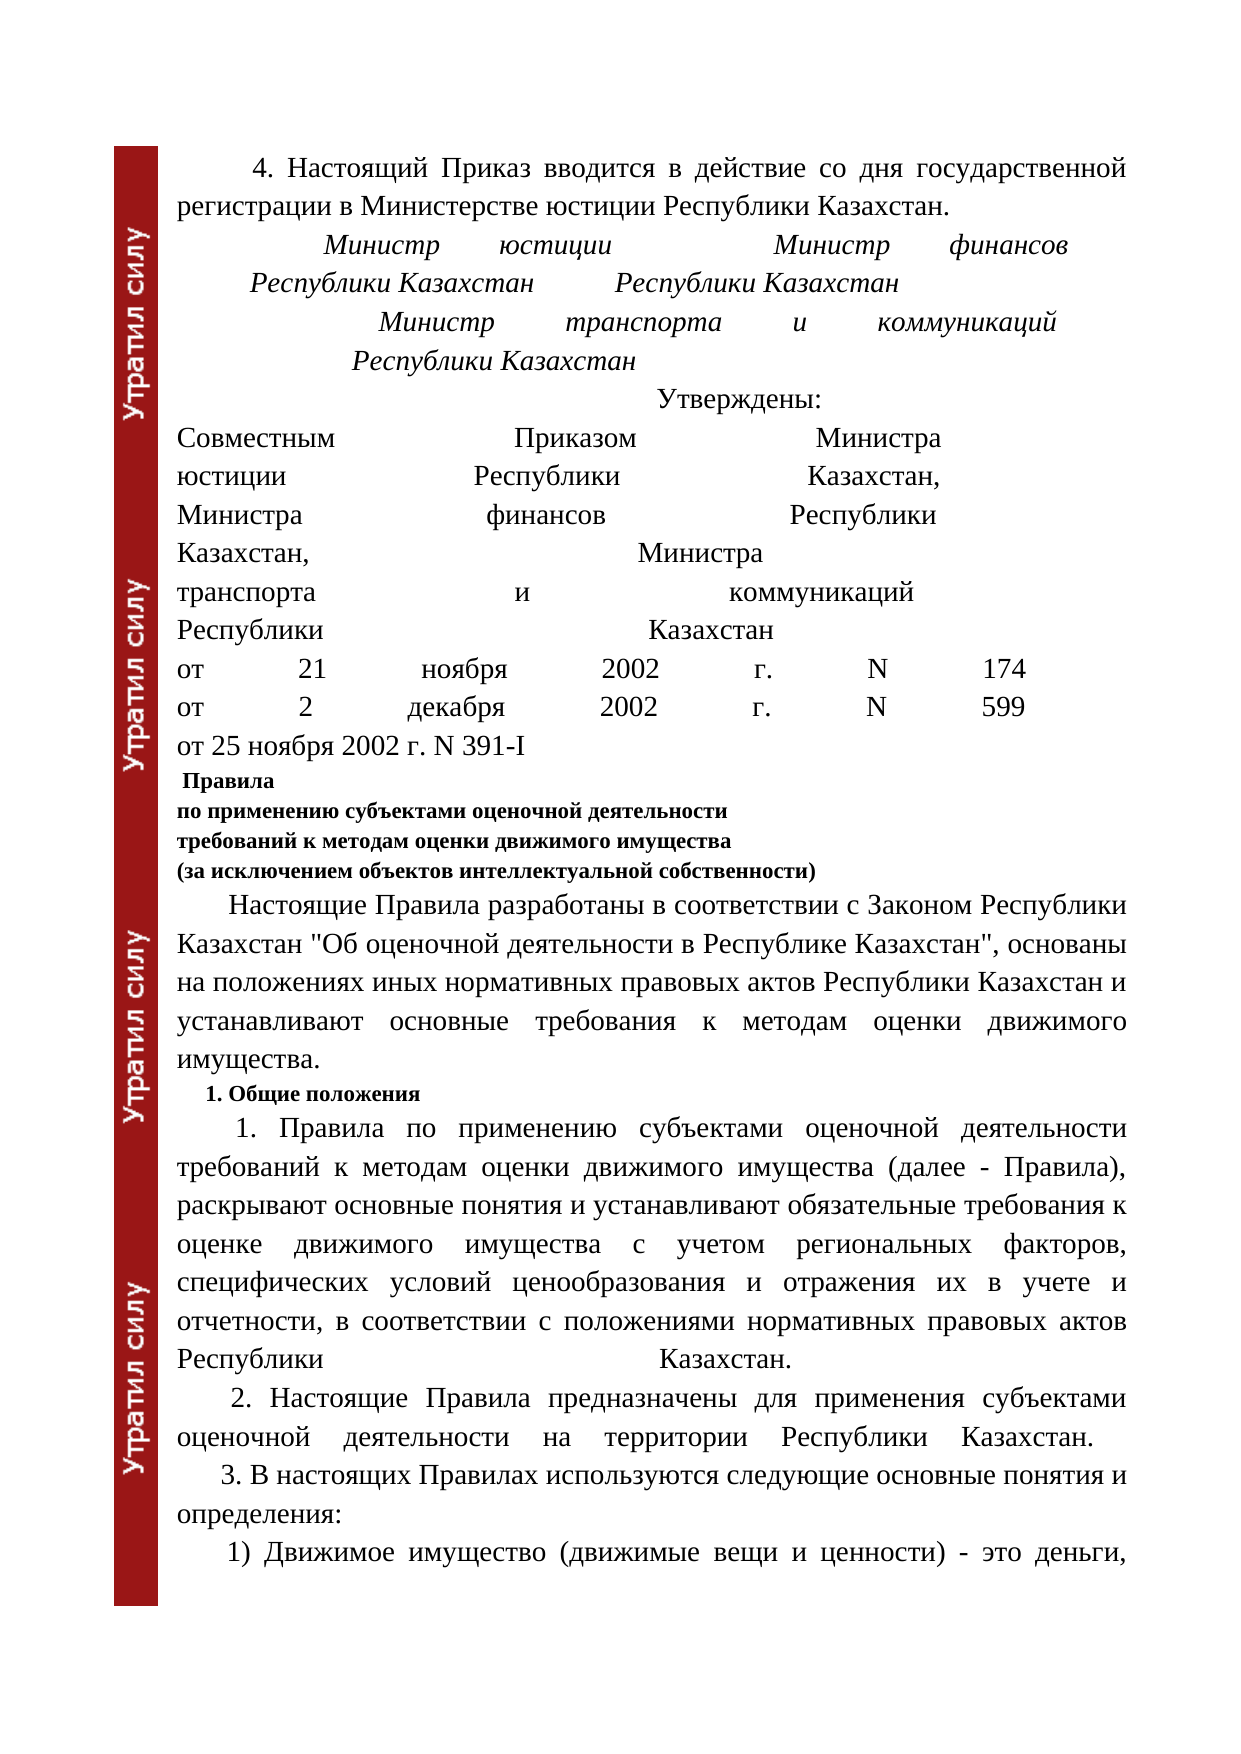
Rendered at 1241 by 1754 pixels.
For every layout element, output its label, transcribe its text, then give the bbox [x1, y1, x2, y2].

picture [114, 146, 158, 150]
text Министр транспорта и коммуникаций Республики Казахстан [112, 304, 1128, 376]
picture [114, 762, 158, 767]
picture [114, 1075, 158, 1080]
text Правила по применению субъектами оценочной деятельности требований к методам оценки движимого имущества (за исключением объектов интеллектуальной собственности) [112, 767, 1128, 884]
text Министр юстиции Министр финансов Республики Казахстан Республики Казахстан [112, 227, 1128, 299]
picture [114, 376, 158, 381]
picture [114, 299, 158, 304]
text Настоящие Правила разработаны в соответствии с Законом Республики Казахстан "Об оценочной деятельности в Республике Казахстан", основаны на положениях иных нормативных правовых актов Республики Казахстан и устанавливают основные требования к методам оценки движимого имущества. [112, 887, 1128, 1075]
text Утверждены: Совместным Приказом Министра юстиции Республики Казахстан, Министра финансов Республики Казахстан, Министра транспорта и коммуникаций Республики Казахстан от 21 ноября 2002 г. N 174 от 2 декабря 2002 г. N 599 от 25 ноября 2002 г. N 391-I [112, 381, 1128, 762]
text 4. Настоящий Приказ вводится в действие со дня государственной регистрации в Министерстве юстиции Республики Казахстан. [112, 150, 1128, 222]
picture [114, 222, 158, 227]
picture [114, 1568, 158, 1606]
text 1. Общие положения [112, 1080, 1128, 1107]
